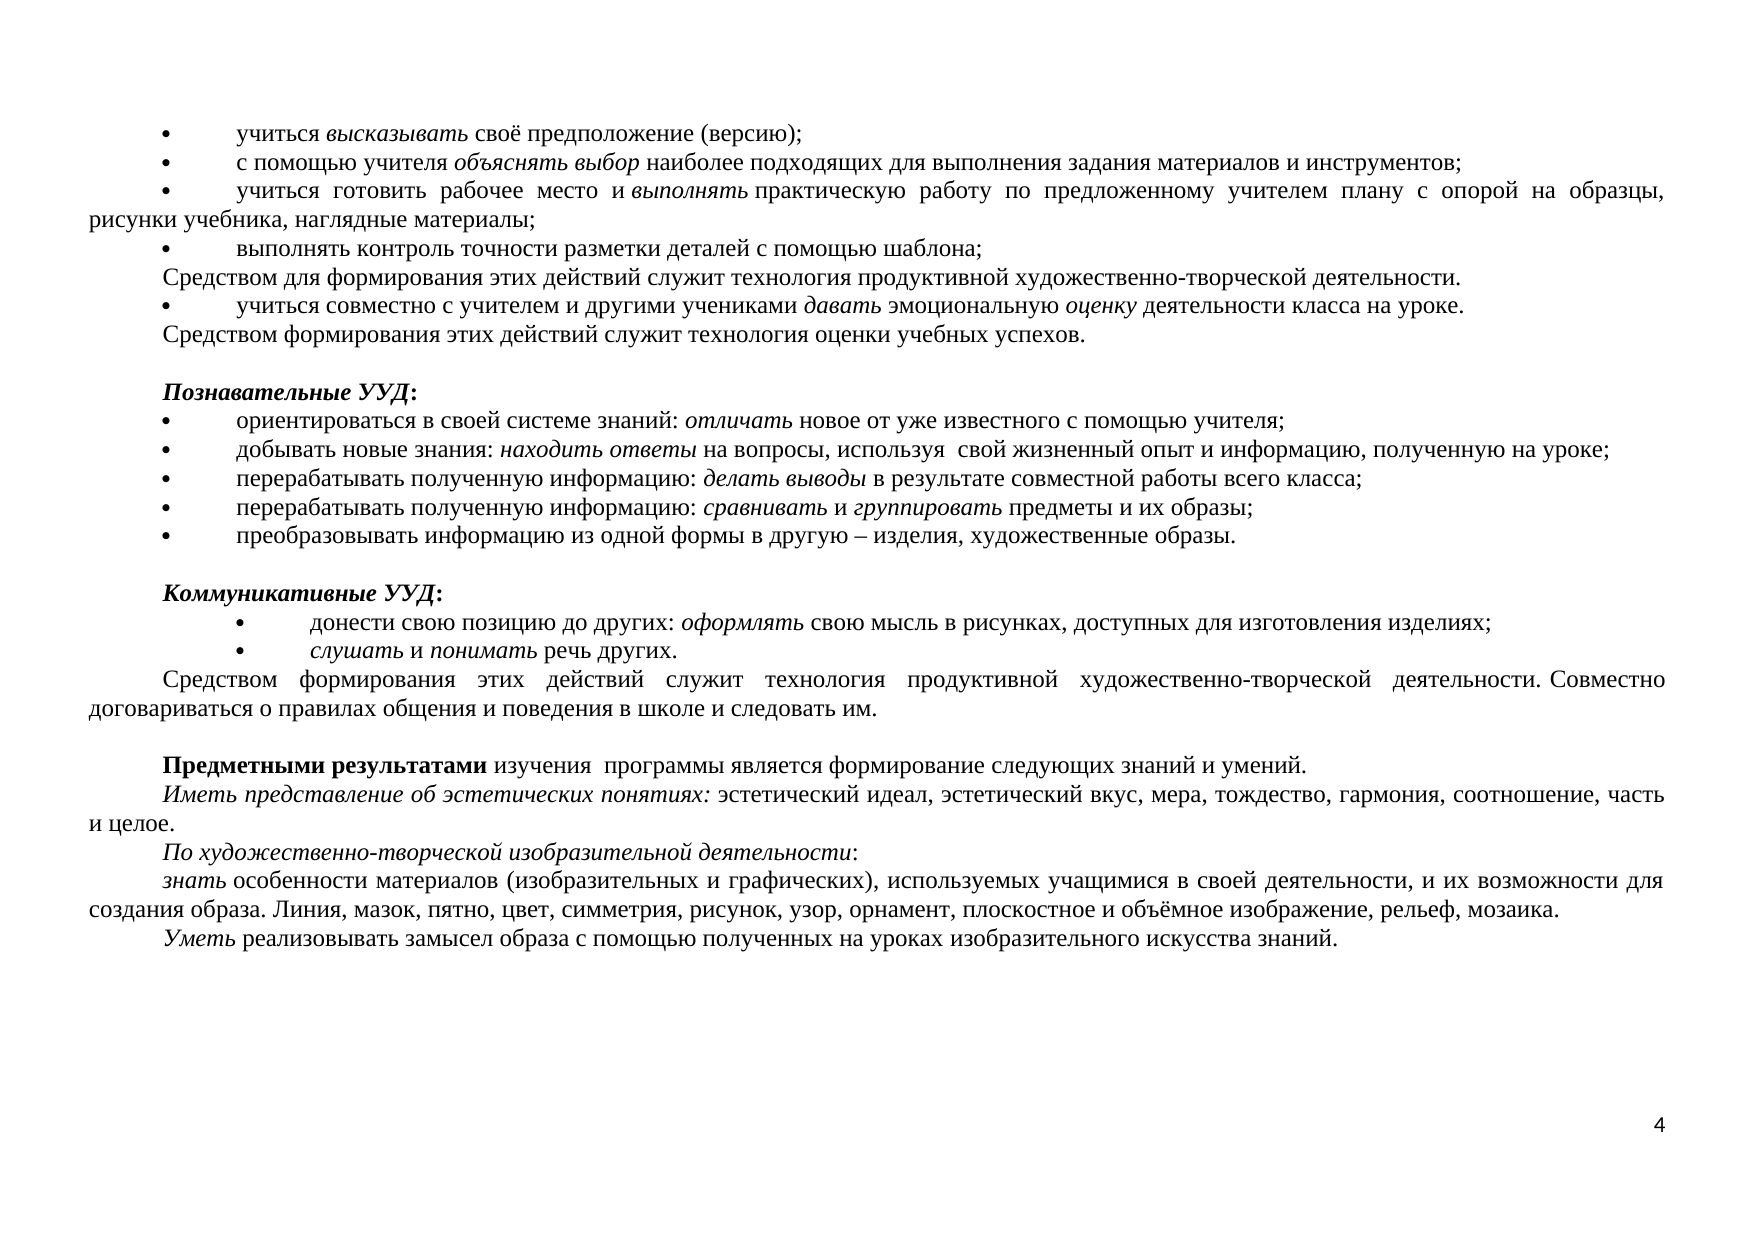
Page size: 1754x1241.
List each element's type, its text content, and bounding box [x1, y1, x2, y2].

text По художественно-творческой изобразительной деятельности: [89, 837, 1665, 866]
text Средством для формирования этих действий служит технология продуктивной художественно-творческой деятельности. [89, 262, 1665, 291]
list перерабатывать полученную информацию: сравнивать и группировать предметы и их образы; [89, 492, 1665, 521]
list слушать и понимать речь других. [162, 636, 1665, 664]
text Средством формирования этих действий служит технология продуктивной художественно-творческой деятельности. Совместно договариваться о правилах общения и поведения в школе и следовать им. [89, 664, 1665, 722]
list ориентироваться в своей системе знаний: отличать новое от уже известного с помощью учителя; [89, 406, 1665, 434]
list перерабатывать полученную информацию: делать выводы в результате совместной работы всего класса; [89, 463, 1665, 492]
list выполнять контроль точности разметки деталей с помощью шаблона; [89, 233, 1665, 262]
list учиться готовить рабочее место и выполнять практическую работу по предложенному учителем плану с опорой на образцы, рисунки учебника, наглядные материалы; [89, 176, 1665, 233]
text Познавательные УУД: [89, 377, 1665, 406]
list донести свою позицию до других: оформлять свою мысль в рисунках, доступных для изготовления изделиях; [162, 607, 1665, 636]
text Предметными результатами изучения программы является формирование следующих знаний и умений. [89, 751, 1665, 779]
list добывать новые знания: находить ответы на вопросы, используя свой жизненный опыт и информацию, полученную на уроке; [89, 434, 1665, 463]
text Уметь реализовывать замысел образа с помощью полученных на уроках изобразительного искусства знаний. [89, 923, 1665, 952]
list с помощью учителя объяснять выбор наиболее подходящих для выполнения задания материалов и инструментов; [89, 147, 1665, 176]
text Коммуникативные УУД: [89, 578, 1665, 607]
list учиться совместно с учителем и другими учениками давать эмоциональную оценку деятельности класса на уроке. [89, 291, 1665, 319]
list учиться высказывать своё предположение (версию); [89, 118, 1665, 147]
list преобразовывать информацию из одной формы в другую – изделия, художественные образы. [89, 521, 1665, 549]
text знать особенности материалов (изобразительных и графических), используемых учащимися в своей деятельности, и их возможности для создания образа. Линия, мазок, пятно, цвет, симметрия, рисунок, узор, орнамент, плоскостное и объёмное изображение, рельеф, мозаика. [89, 866, 1665, 923]
text Средством формирования этих действий служит технология оценки учебных успехов. [89, 319, 1665, 348]
text Иметь представление об эстетических понятиях: эстетический идеал, эстетический вкус, мера, тождество, гармония, соотношение, часть и целое. [89, 779, 1665, 837]
